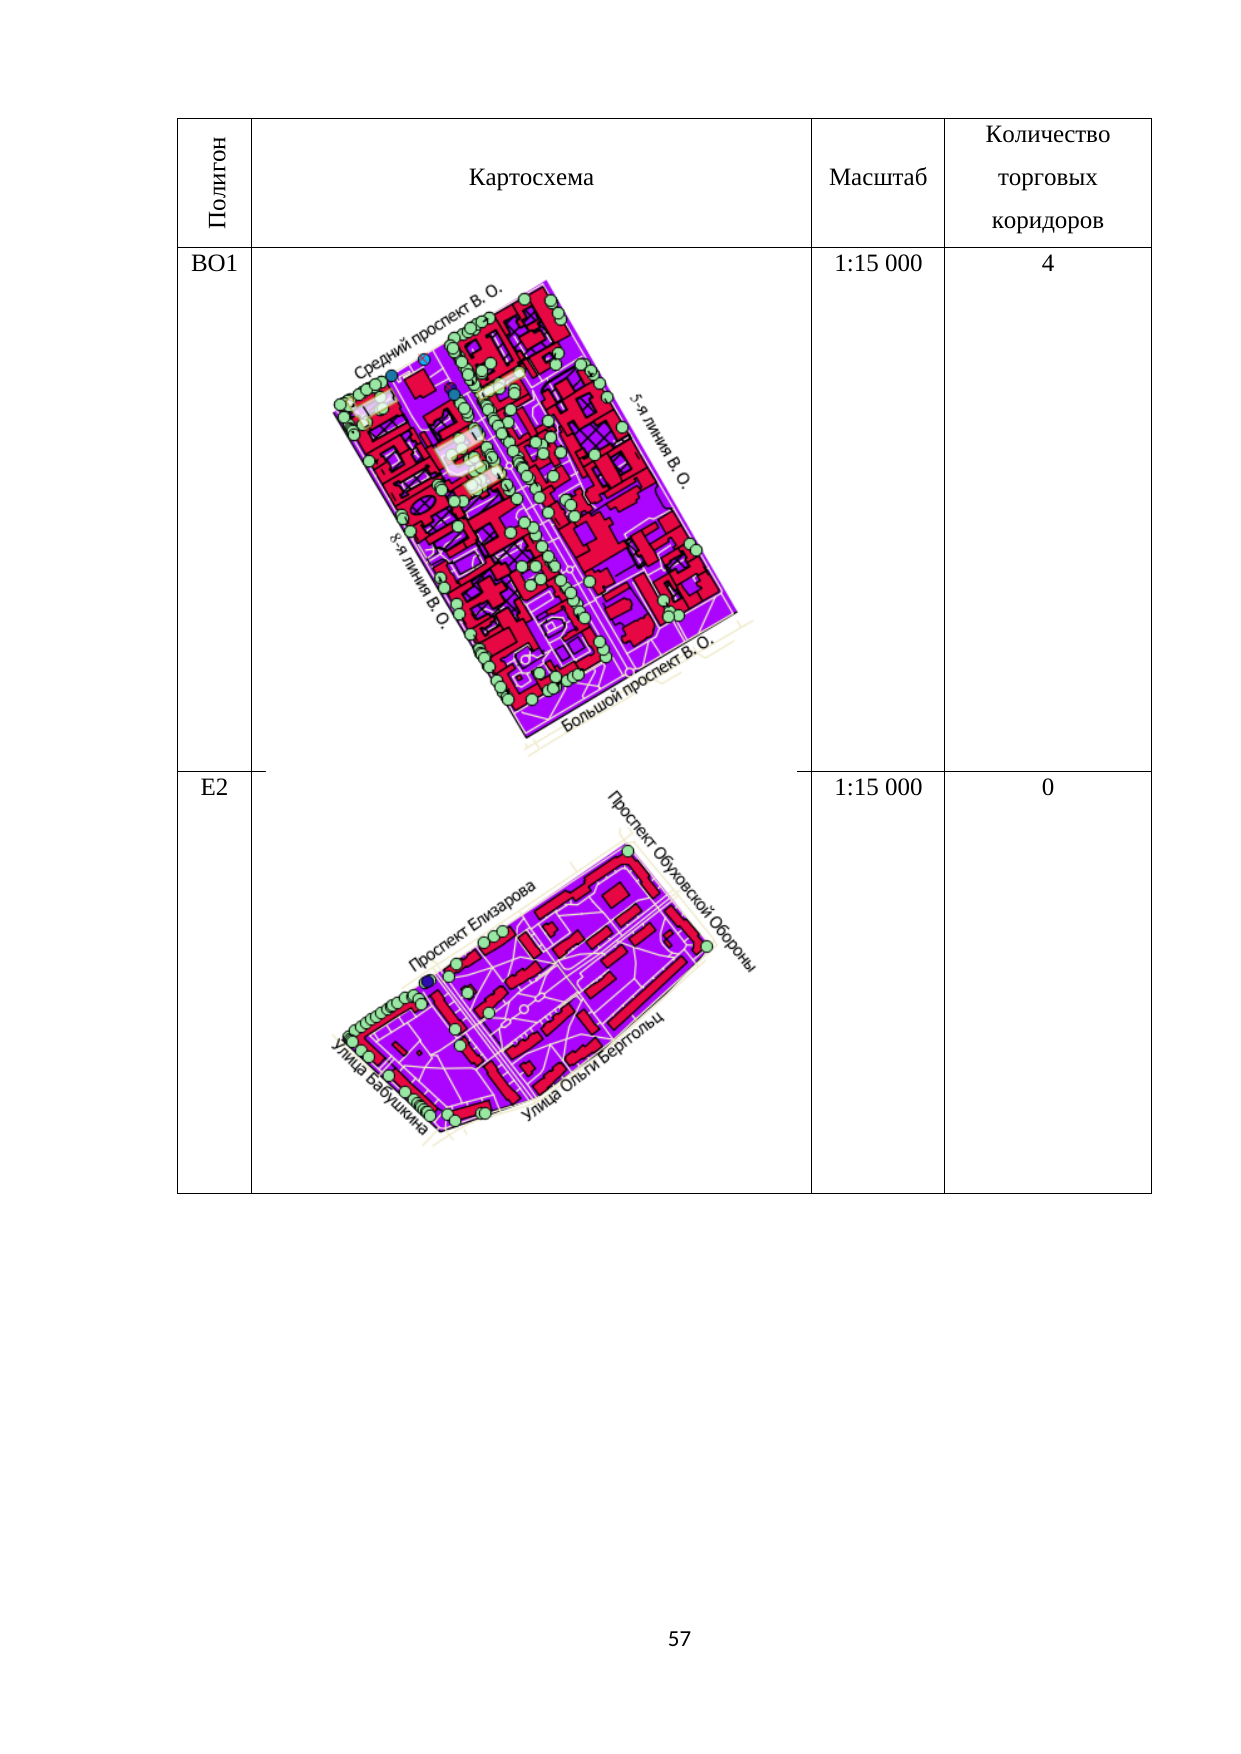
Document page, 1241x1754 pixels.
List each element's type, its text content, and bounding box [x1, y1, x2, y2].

table_header Масштаб [812, 119, 944, 247]
table_cell Е2 [178, 772, 251, 1193]
table_cell 4 [945, 248, 1151, 771]
table_cell 1:15 000 [812, 248, 944, 771]
table_header Картосхема [252, 119, 811, 247]
picture [294, 248, 769, 758]
table_cell ВО1 [178, 248, 251, 771]
table_cell 0 [945, 772, 1151, 1193]
picture [265, 771, 797, 1180]
table_cell 1:15 000 [812, 772, 944, 1193]
table_cell [252, 772, 811, 1193]
table_cell [252, 248, 811, 771]
table_header Количество торговых коридоров [945, 119, 1151, 247]
table_header Полигон [178, 119, 251, 247]
